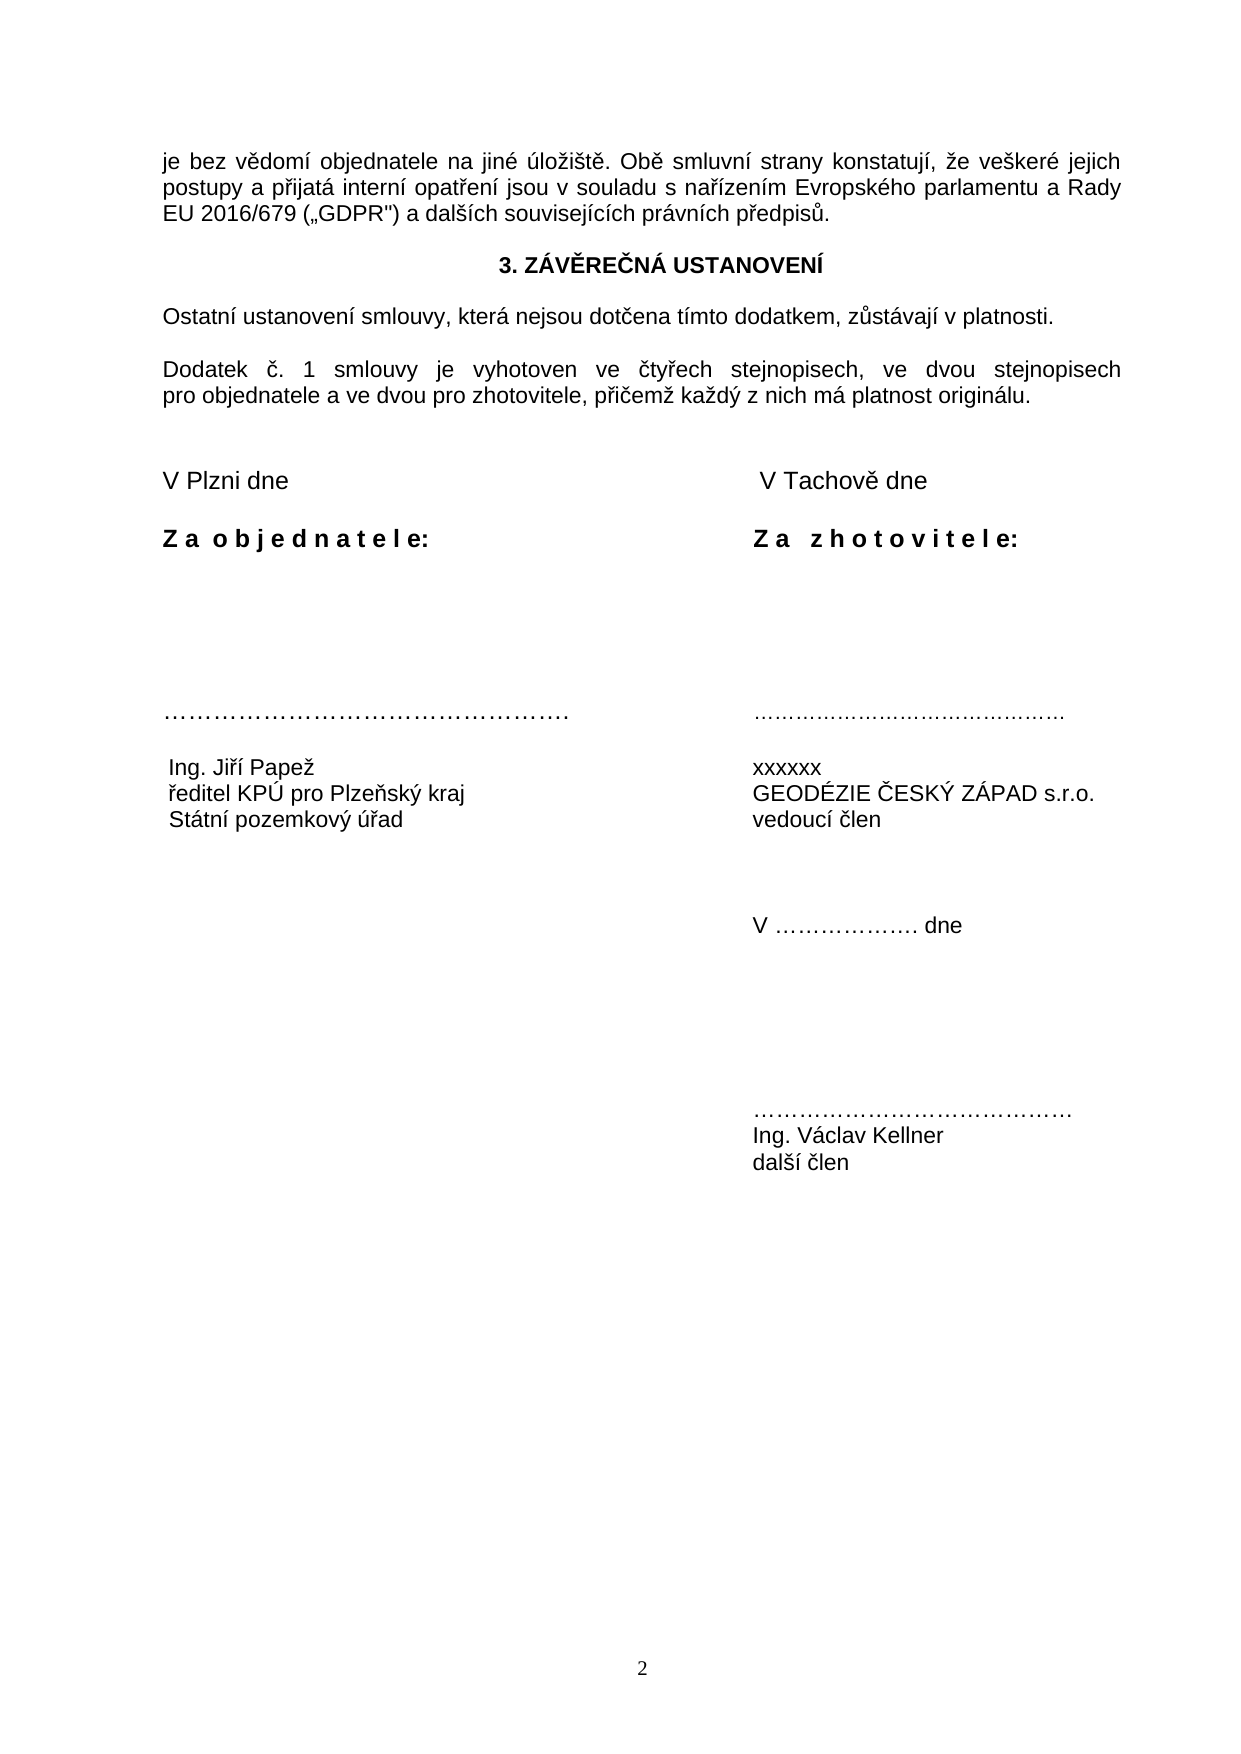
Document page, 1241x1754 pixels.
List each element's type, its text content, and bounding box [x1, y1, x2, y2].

text ředitel KPÚ pro Plzeňský kraj GEODÉZIE ČESKÝ ZÁPAD s.r.o. [168, 780, 1122, 806]
text …………………………………… [162, 1096, 1122, 1122]
text V Plzni dne V Tachově dne [162, 466, 1122, 495]
text 3. Závěrečná ustanovení [200, 252, 1122, 278]
text Z a o b j e d n a t e l e: Z a z h o t o v i t e l e: [162, 523, 1122, 552]
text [162, 148, 1122, 227]
text Státní pozemkový úřad vedoucí člen [162, 806, 1122, 833]
text Ing. Václav Kellner [162, 1122, 1122, 1149]
text …………………………………………. ……………………………………… [162, 696, 1122, 725]
text Ostatní ustanovení smlouvy, která nejsou dotčena tímto dodatkem, zůstávají v platnosti. [162, 303, 1122, 329]
text V ………………. dne [162, 912, 1122, 938]
text Dodatek č. 1 smlouvy je vyhotoven ve čtyřech stejnopisech, ve dvou stejnopisech pro objednatele a ve dvou pro zhotovitele, přičemž každý z nich má platnost originálu. [162, 356, 1122, 408]
text Ing. Jiří Papež xxxxxx [168, 753, 1122, 780]
text další člen [162, 1149, 1122, 1175]
